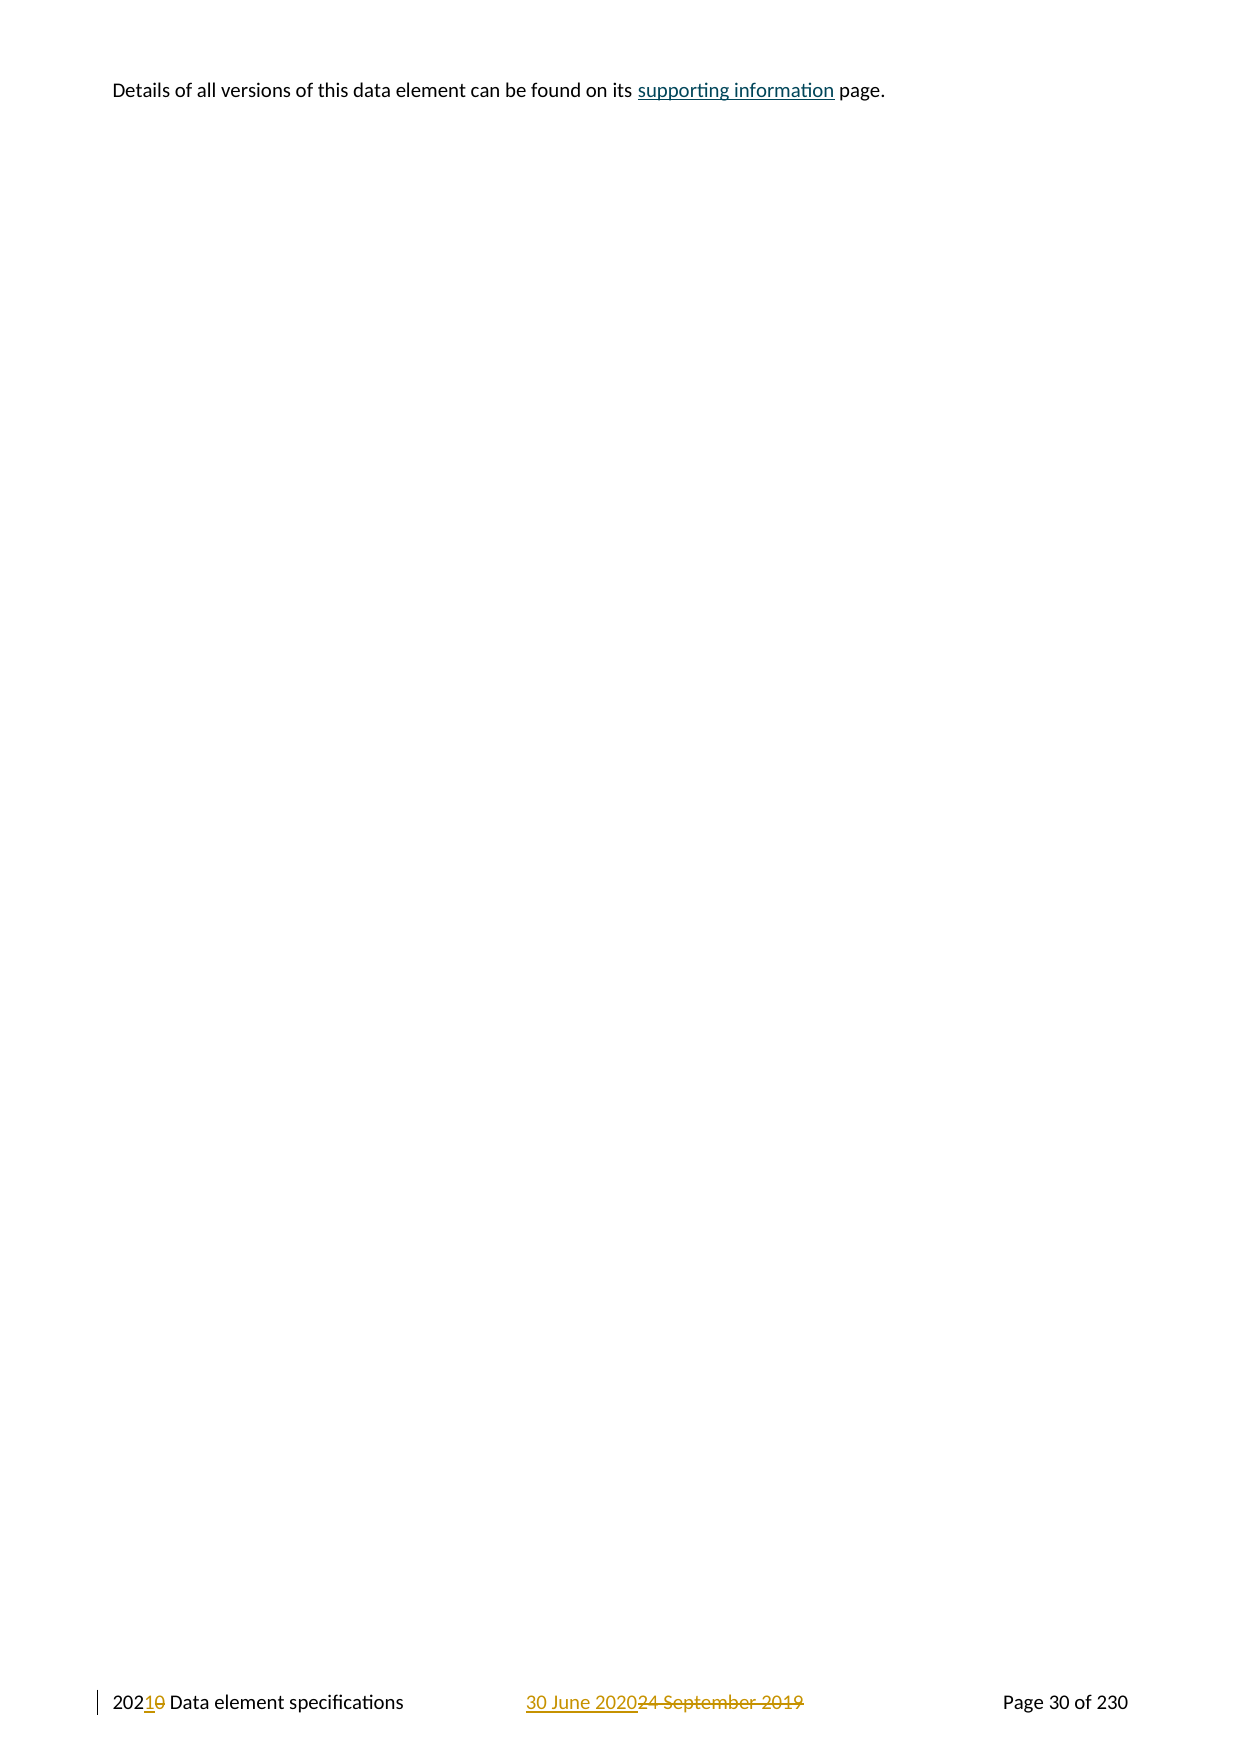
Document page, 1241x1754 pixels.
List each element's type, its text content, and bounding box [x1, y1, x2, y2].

picture [805, 87, 810, 97]
text Details of all versions of this data element can be found on its supporting information page. [112, 77, 1128, 102]
